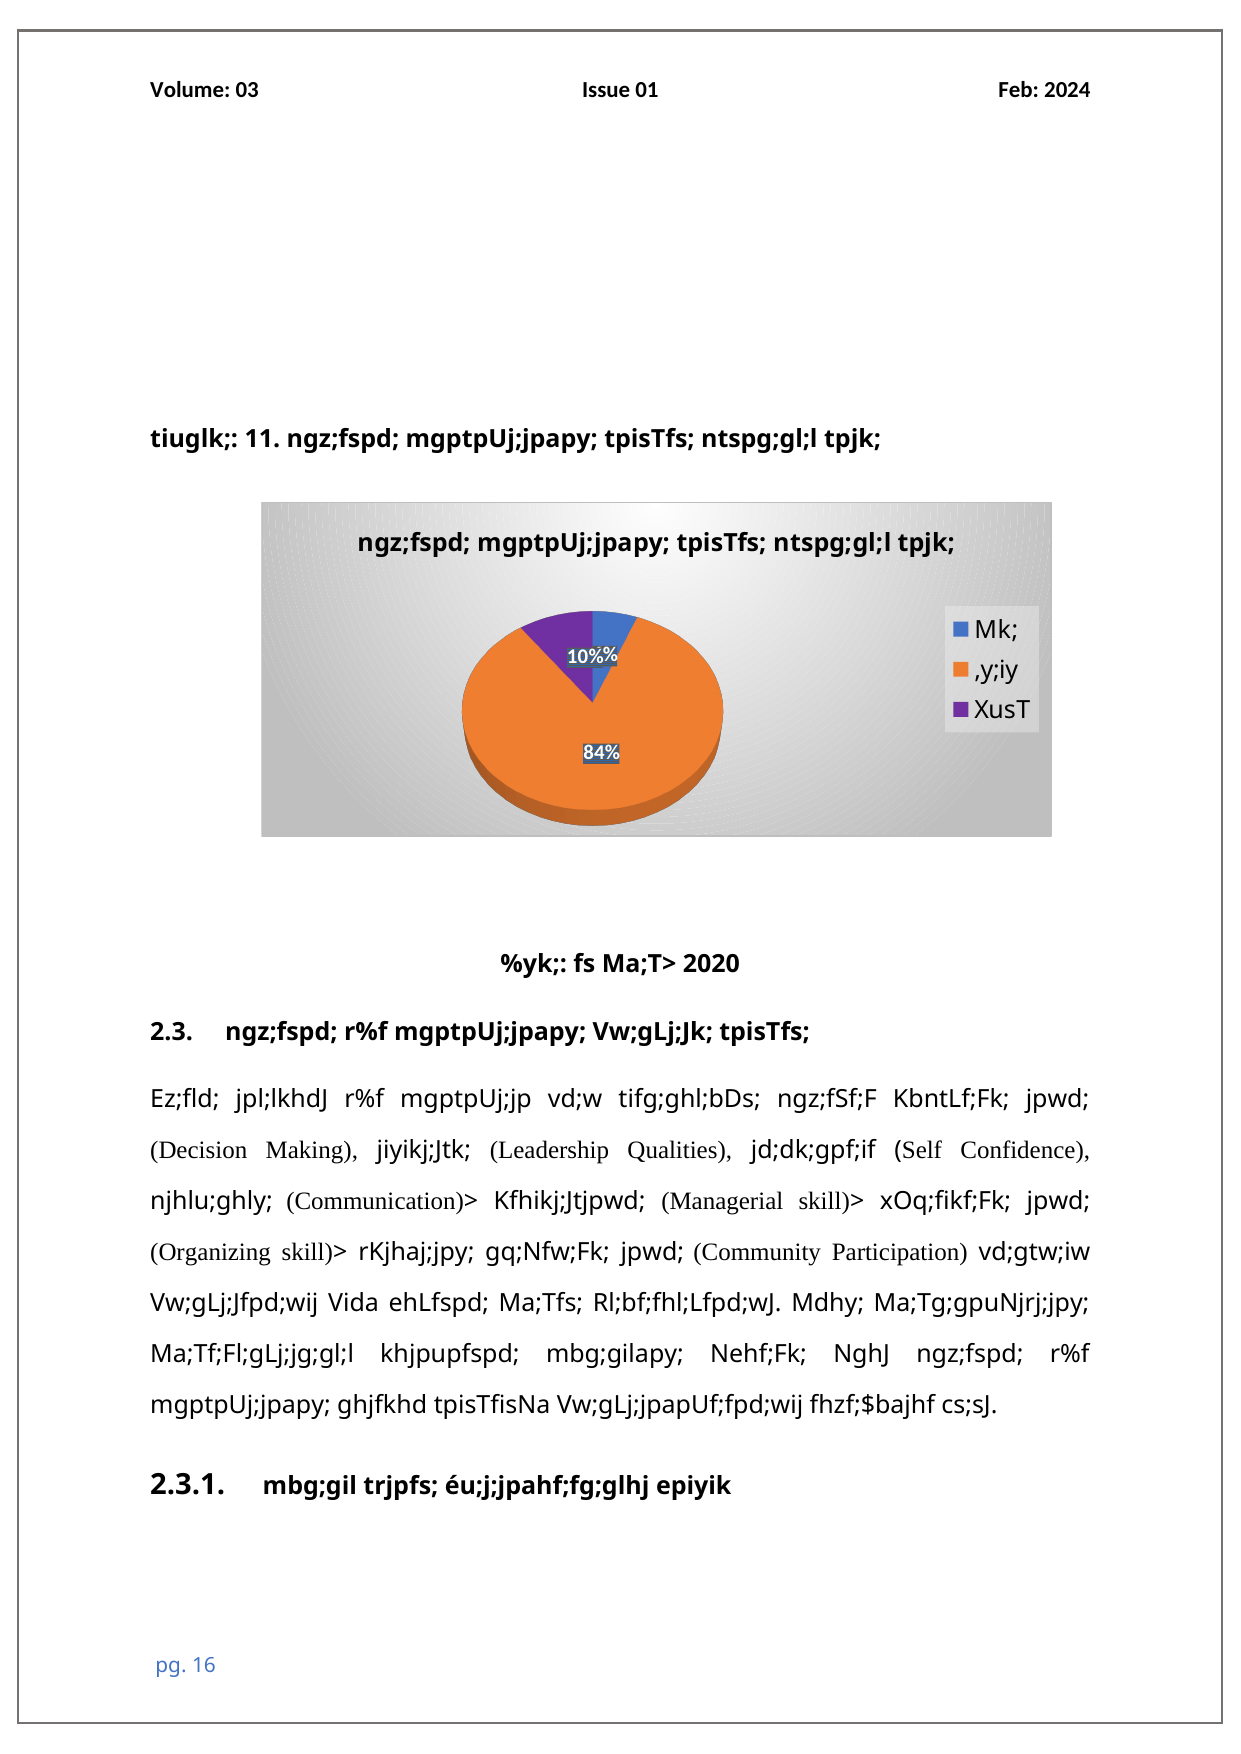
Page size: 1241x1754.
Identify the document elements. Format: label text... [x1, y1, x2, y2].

list ngz;fspd; r%f mgptpUj;jpapy; Vw;gLj;Jk; tpisTfs; [150, 1013, 1090, 1047]
text %yk;: fs Ma;T> 2020 [150, 945, 1090, 979]
text Ez;fld; jpl;lkhdJ r%f mgptpUj;jp vd;w tifg;ghl;bDs; ngz;fSf;F KbntLf;Fk; jpwd; (Decision Making), jiyikj;Jtk; (Leadership Qualities), jd;dk;gpf;if (Self Confidence), njhlu;ghly; (Communication)> Kfhikj;Jtjpwd; (Managerial skill)> xOq;fikf;Fk; jpwd; (Organizing skill)> rKjhaj;jpy; gq;Nfw;Fk; jpwd; (Community Participation) vd;gtw;iw Vw;gLj;Jfpd;wij Vida ehLfspd; Ma;Tfs; Rl;bf;fhl;Lfpd;wJ. Mdhy; Ma;Tg;gpuNjrj;jpy; Ma;Tf;Fl;gLj;jg;gl;l khjpupfspd; mbg;gilapy; Nehf;Fk; NghJ ngz;fspd; r%f mgptpUj;jpapy; ghjfkhd tpisTfisNa Vw;gLj;jpapUf;fpd;wij fhzf;$bajhf cs;sJ. [150, 1081, 1090, 1421]
list mbg;gil trjpfs; éu;j;jpahf;fg;glhj epiyik [150, 1463, 1090, 1503]
text tiuglk;: 11. ngz;fspd; mgptpUj;jpapy; tpisTfs; ntspg;gl;l tpjk; [150, 421, 1090, 455]
